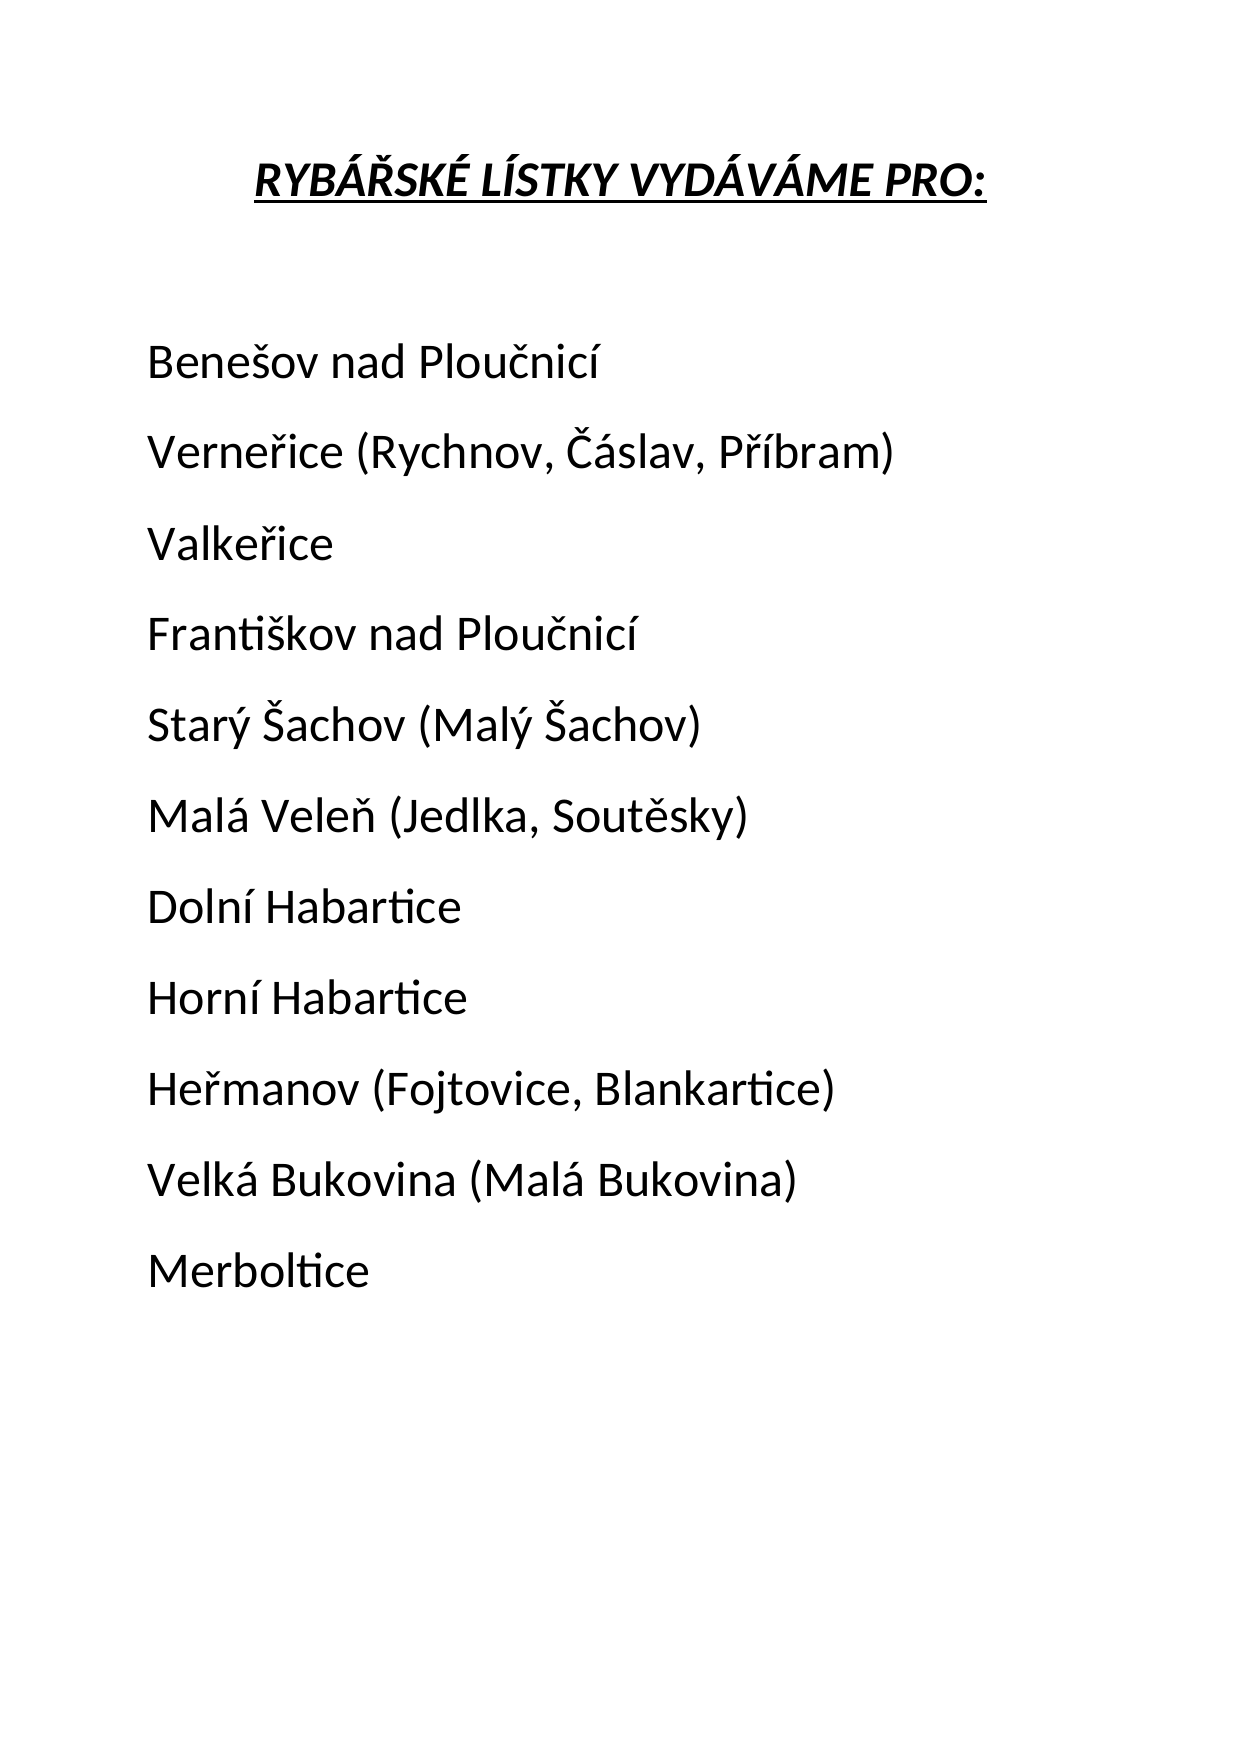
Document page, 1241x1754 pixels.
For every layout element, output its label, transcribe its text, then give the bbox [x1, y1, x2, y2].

text Malá Veleň (Jedlka, Soutěsky) [148, 784, 1093, 845]
text Verneřice (Rychnov, Čáslav, Příbram) [148, 420, 1093, 481]
text Merboltice [148, 1239, 1093, 1300]
text Starý Šachov (Malý Šachov) [148, 693, 1093, 754]
text Heřmanov (Fojtovice, Blankartice) [148, 1057, 1093, 1118]
text Dolní Habartice [148, 875, 1093, 936]
text Benešov nad Ploučnicí [148, 329, 1093, 391]
text Valkeřice [148, 511, 1093, 572]
text Horní Habartice [148, 966, 1093, 1027]
text RYBÁŘSKÉ LÍSTKY VYDÁVÁME PRO: [148, 148, 1093, 209]
text Františkov nad Ploučnicí [148, 602, 1093, 663]
text Velká Bukovina (Malá Bukovina) [148, 1148, 1093, 1209]
